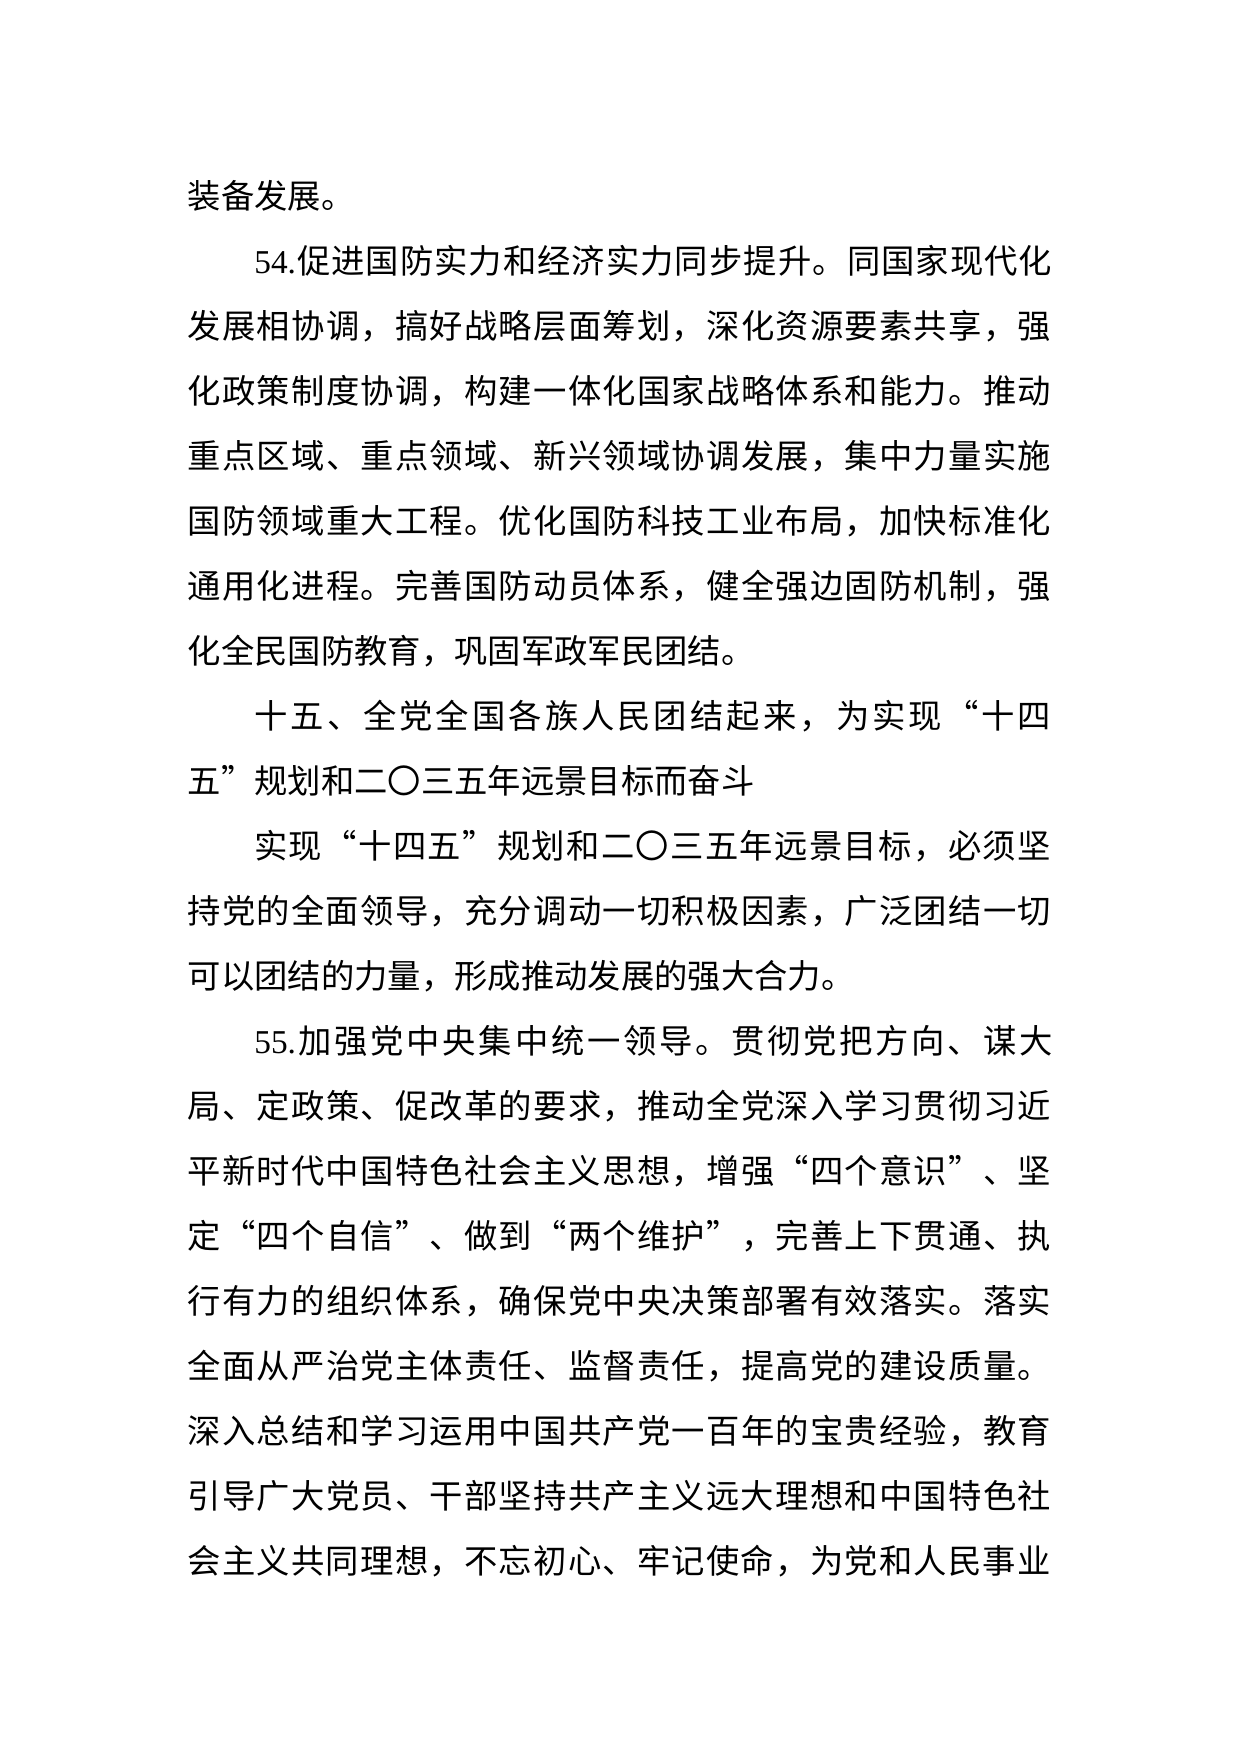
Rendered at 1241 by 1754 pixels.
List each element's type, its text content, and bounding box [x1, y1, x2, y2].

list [187, 162, 1053, 227]
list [187, 1007, 1053, 1592]
list 54.促进国防实力和经济实力同步提升。同国家现代化发展相协调，搞好战略层面筹划，深化资源要素共享，强化政策制度协调，构建一体化国家战略体系和能力。推动重点区域、重点领域、新兴领域协调发展，集中力量实施国防领域重大工程。优化国防科技工业布局，加快标准化通用化进程。完善国防动员体系，健全强边固防机制，强化全民国防教育，巩固军政军民团结。 [187, 227, 1053, 682]
list 十五、全党全国各族人民团结起来，为实现“十四五”规划和二〇三五年远景目标而奋斗 [187, 682, 1053, 812]
list 实现“十四五”规划和二〇三五年远景目标，必须坚持党的全面领导，充分调动一切积极因素，广泛团结一切可以团结的力量，形成推动发展的强大合力。 [187, 812, 1053, 1007]
